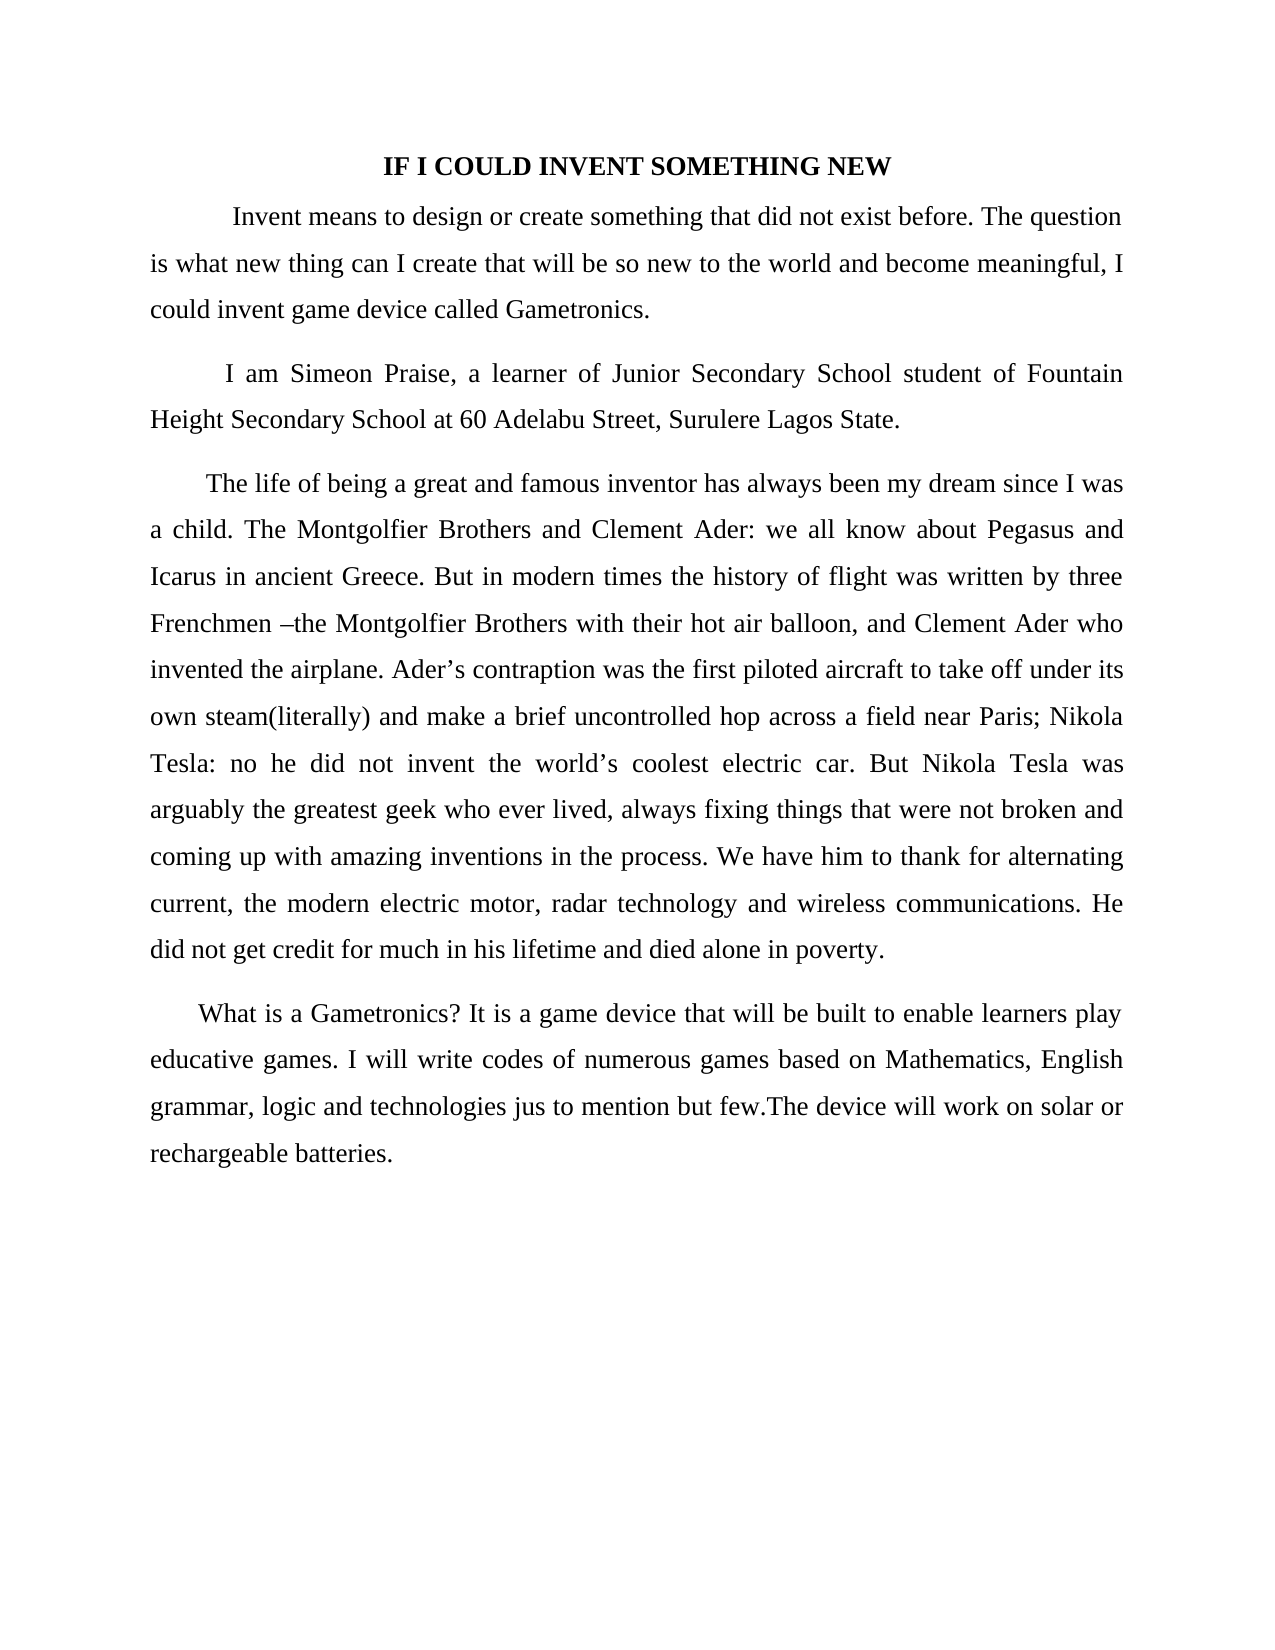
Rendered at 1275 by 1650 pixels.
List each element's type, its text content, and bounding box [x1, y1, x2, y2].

text Invent means to design or create something that did not exist before. The question is what new thing can I create that will be so new to the world and become meaningful, I could invent game device called Gametronics. [150, 200, 1125, 325]
text I am Simeon Praise, a learner of Junior Secondary School student of Fountain Height Secondary School at 60 Adelabu Street, Surulere Lagos State. [150, 357, 1125, 435]
text IF I COULD INVENT SOMETHING NEW [150, 150, 1125, 181]
text What is a Gametronics? It is a game device that will be built to enable learners play educative games. I will write codes of numerous games based on Mathematics, English grammar, logic and technologies jus to mention but few.The device will work on solar or rechargeable batteries. [150, 997, 1125, 1168]
text The life of being a great and famous inventor has always been my dream since I was a child. The Montgolfier Brothers and Clement Ader: we all know about Pegasus and Icarus in ancient Greece. But in modern times the history of flight was written by three Frenchmen –the Montgolfier Brothers with their hot air balloon, and Clement Ader who invented the airplane. Ader’s contraption was the first piloted aircraft to take off under its own steam(literally) and make a brief uncontrolled hop across a field near Paris; Nikola Tesla: no he did not invent the world’s coolest electric car. But Nikola Tesla was arguably the greatest geek who ever lived, always fixing things that were not broken and coming up with amazing inventions in the process. We have him to thank for alternating current, the modern electric motor, radar technology and wireless communications. He did not get credit for much in his lifetime and died alone in poverty. [150, 467, 1125, 965]
